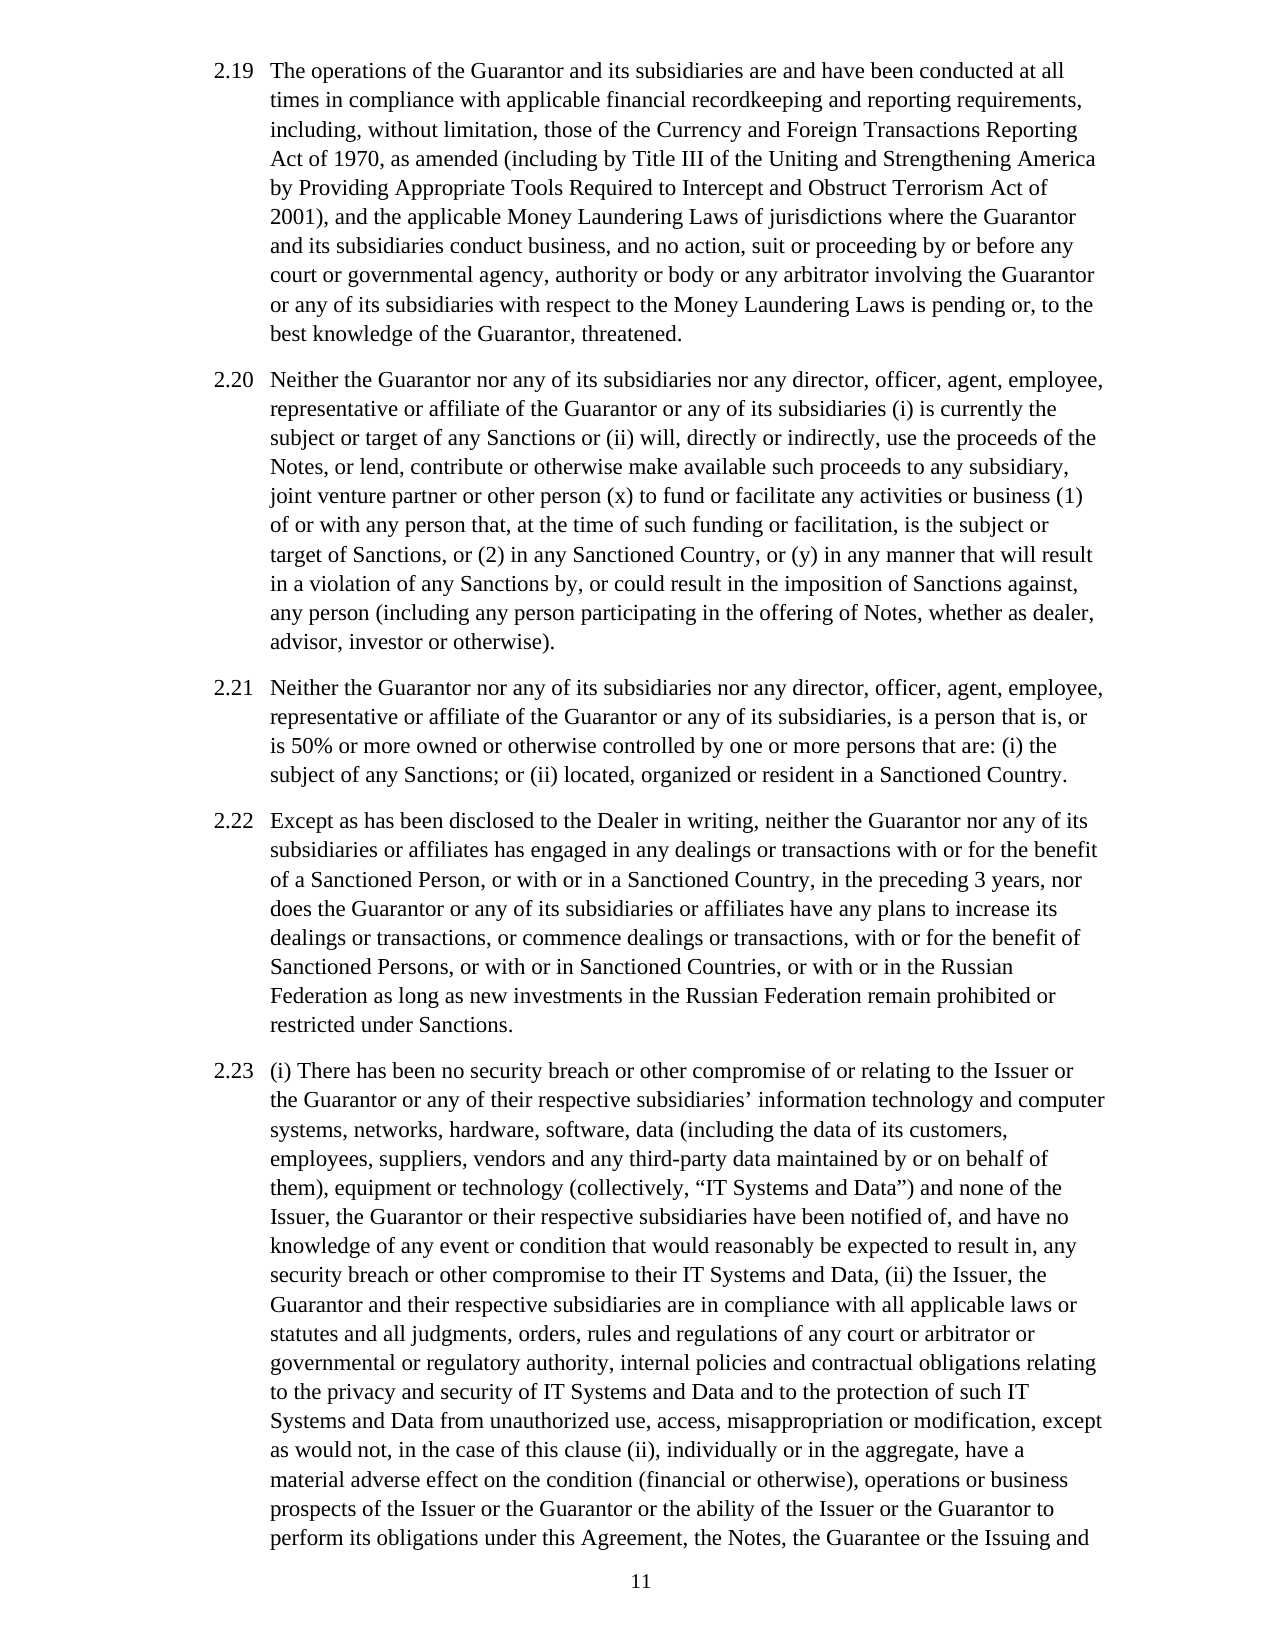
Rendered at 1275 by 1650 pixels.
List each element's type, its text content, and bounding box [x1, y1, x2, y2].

list Neither the Guarantor nor any of its subsidiaries nor any director, officer, agent, employee, representative or affiliate of the Guarantor or any of its subsidiaries, is a person that is, or is 50% or more owned or otherwise controlled by one or more persons that are: (i) the subject of any Sanctions; or (ii) located, organized or resident in a Sanctioned Country. [213, 672, 1106, 789]
list Except as has been disclosed to the Dealer in writing, neither the Guarantor nor any of its subsidiaries or affiliates has engaged in any dealings or transactions with or for the benefit of a Sanctioned Person, or with or in a Sanctioned Country, in the preceding 3 years, nor does the Guarantor or any of its subsidiaries or affiliates have any plans to increase its dealings or transactions, or commence dealings or transactions, with or for the benefit of Sanctioned Persons, or with or in Sanctioned Countries, or with or in the Russian Federation as long as new investments in the Russian Federation remain prohibited or restricted under Sanctions. [213, 805, 1106, 1039]
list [213, 1055, 1106, 1551]
list The operations of the Guarantor and its subsidiaries are and have been conducted at all times in compliance with applicable financial recordkeeping and reporting requirements, including, without limitation, those of the Currency and Foreign Transactions Reporting Act of 1970, as amended (including by Title III of the Uniting and Strengthening America by Providing Appropriate Tools Required to Intercept and Obstruct Terrorism Act of 2001), and the applicable Money Laundering Laws of jurisdictions where the Guarantor and its subsidiaries conduct business, and no action, suit or proceeding by or before any court or governmental agency, authority or body or any arbitrator involving the Guarantor or any of its subsidiaries with respect to the Money Laundering Laws is pending or, to the best knowledge of the Guarantor, threatened. [213, 55, 1106, 347]
list Neither the Guarantor nor any of its subsidiaries nor any director, officer, agent, employee, representative or affiliate of the Guarantor or any of its subsidiaries (i) is currently the subject or target of any Sanctions or (ii) will, directly or indirectly, use the proceeds of the Notes, or lend, contribute or otherwise make available such proceeds to any subsidiary, joint venture partner or other person (x) to fund or facilitate any activities or business (1) of or with any person that, at the time of such funding or facilitation, is the subject or target of Sanctions, or (2) in any Sanctioned Country, or (y) in any manner that will result in a violation of any Sanctions by, or could result in the imposition of Sanctions against, any person (including any person participating in the offering of Notes, whether as dealer, advisor, investor or otherwise). [213, 364, 1106, 655]
